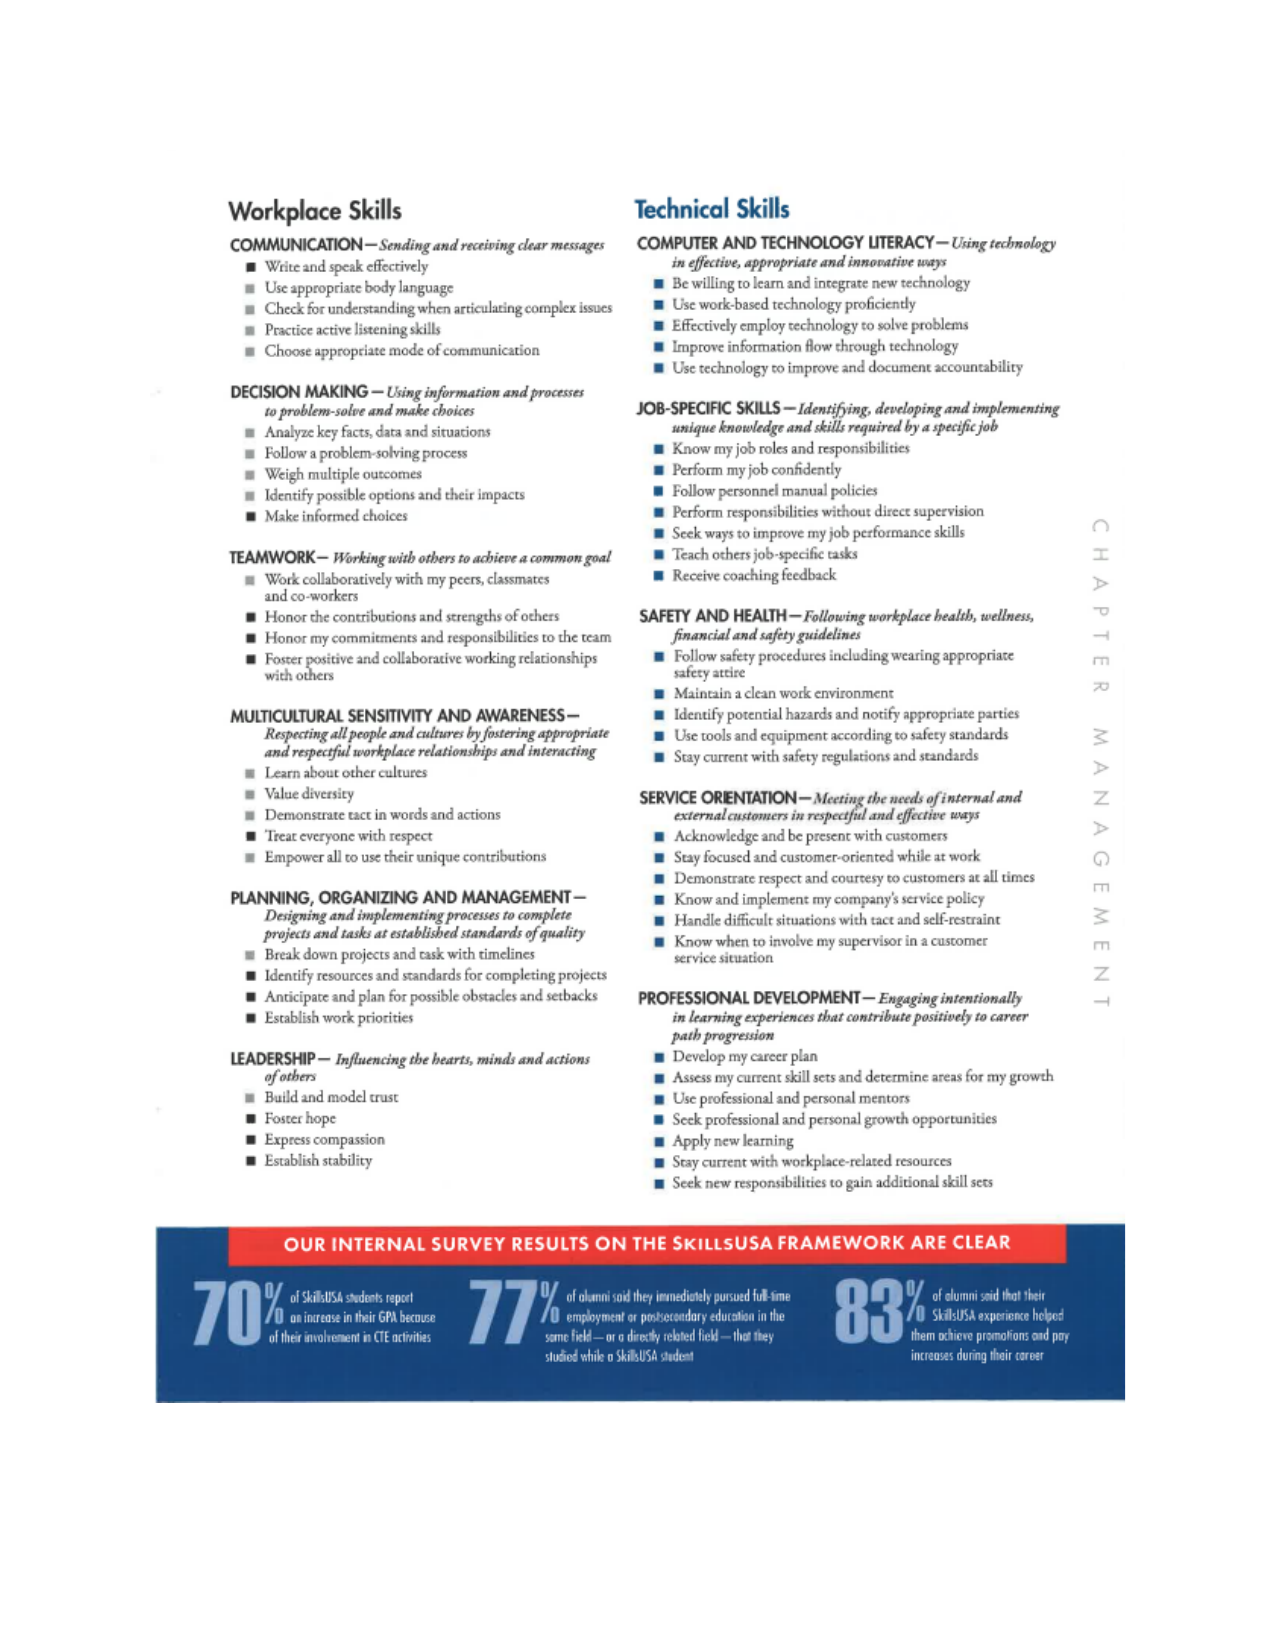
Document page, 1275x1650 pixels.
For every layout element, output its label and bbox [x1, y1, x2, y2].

picture [150, 150, 1125, 1403]
